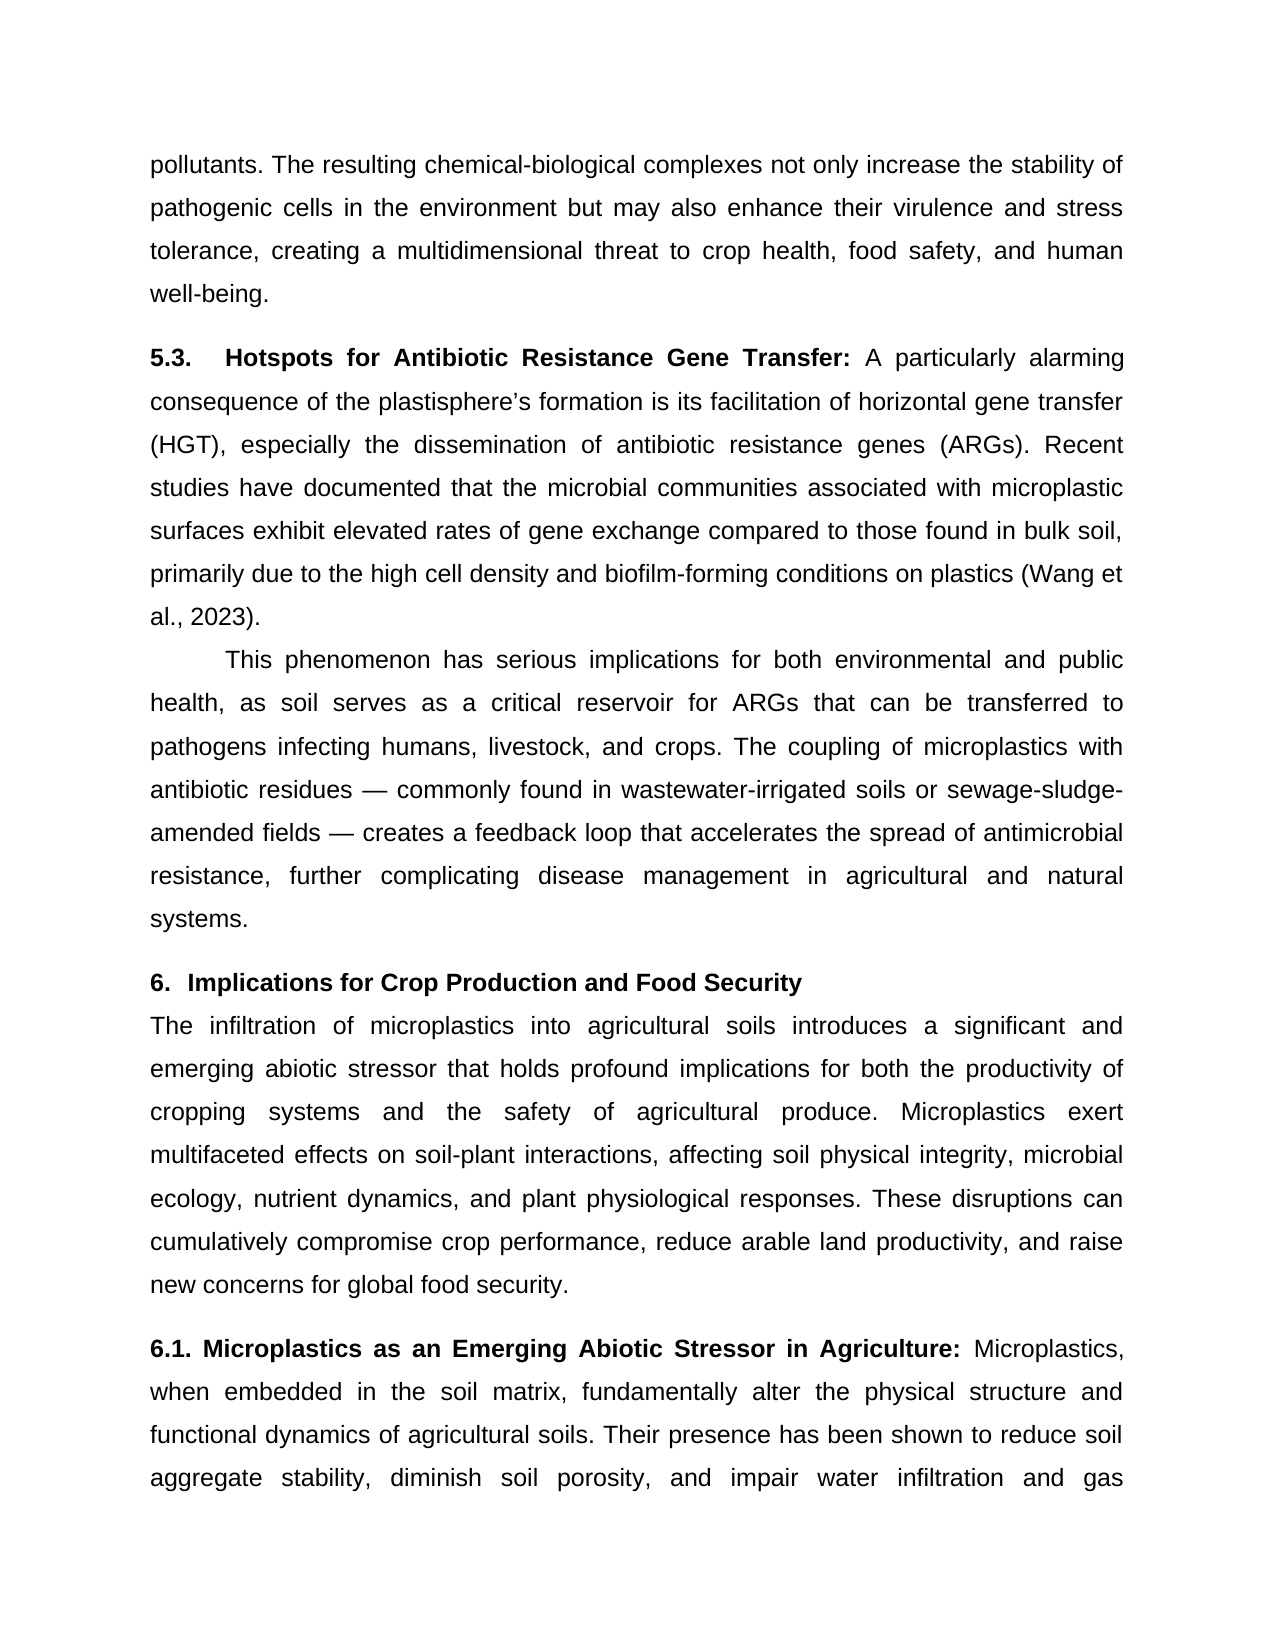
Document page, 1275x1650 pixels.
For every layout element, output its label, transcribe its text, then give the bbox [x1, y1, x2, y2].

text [150, 150, 1125, 308]
text The infiltration of microplastics into agricultural soils introduces a significant and emerging abiotic stressor that holds profound implications for both the productivity of cropping systems and the safety of agricultural produce. Microplastics exert multifaceted effects on soil-plant interactions, affecting soil physical integrity, microbial ecology, nutrient dynamics, and plant physiological responses. These disruptions can cumulatively compromise crop performance, reduce arable land productivity, and raise new concerns for global food security. [150, 1011, 1125, 1298]
text This phenomenon has serious implications for both environmental and public health, as soil serves as a critical reservoir for ARGs that can be transferred to pathogens infecting humans, livestock, and crops. The coupling of microplastics with antibiotic residues — commonly found in wastewater-irrigated soils or sewage-sludge-amended fields — creates a feedback loop that accelerates the spread of antimicrobial resistance, further complicating disease management in agricultural and natural systems. [150, 645, 1125, 933]
list Hotspots for Antibiotic Resistance Gene Transfer: A particularly alarming consequence of the plastisphere’s formation is its facilitation of horizontal gene transfer (HGT), especially the dissemination of antibiotic resistance genes (ARGs). Recent studies have documented that the microbial communities associated with microplastic surfaces exhibit elevated rates of gene exchange compared to those found in bulk soil, primarily due to the high cell density and biofilm-forming conditions on plastics (Wang et al., 2023). [150, 343, 1125, 631]
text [150, 1334, 1125, 1492]
list Implications for Crop Production and Food Security [150, 968, 1125, 997]
